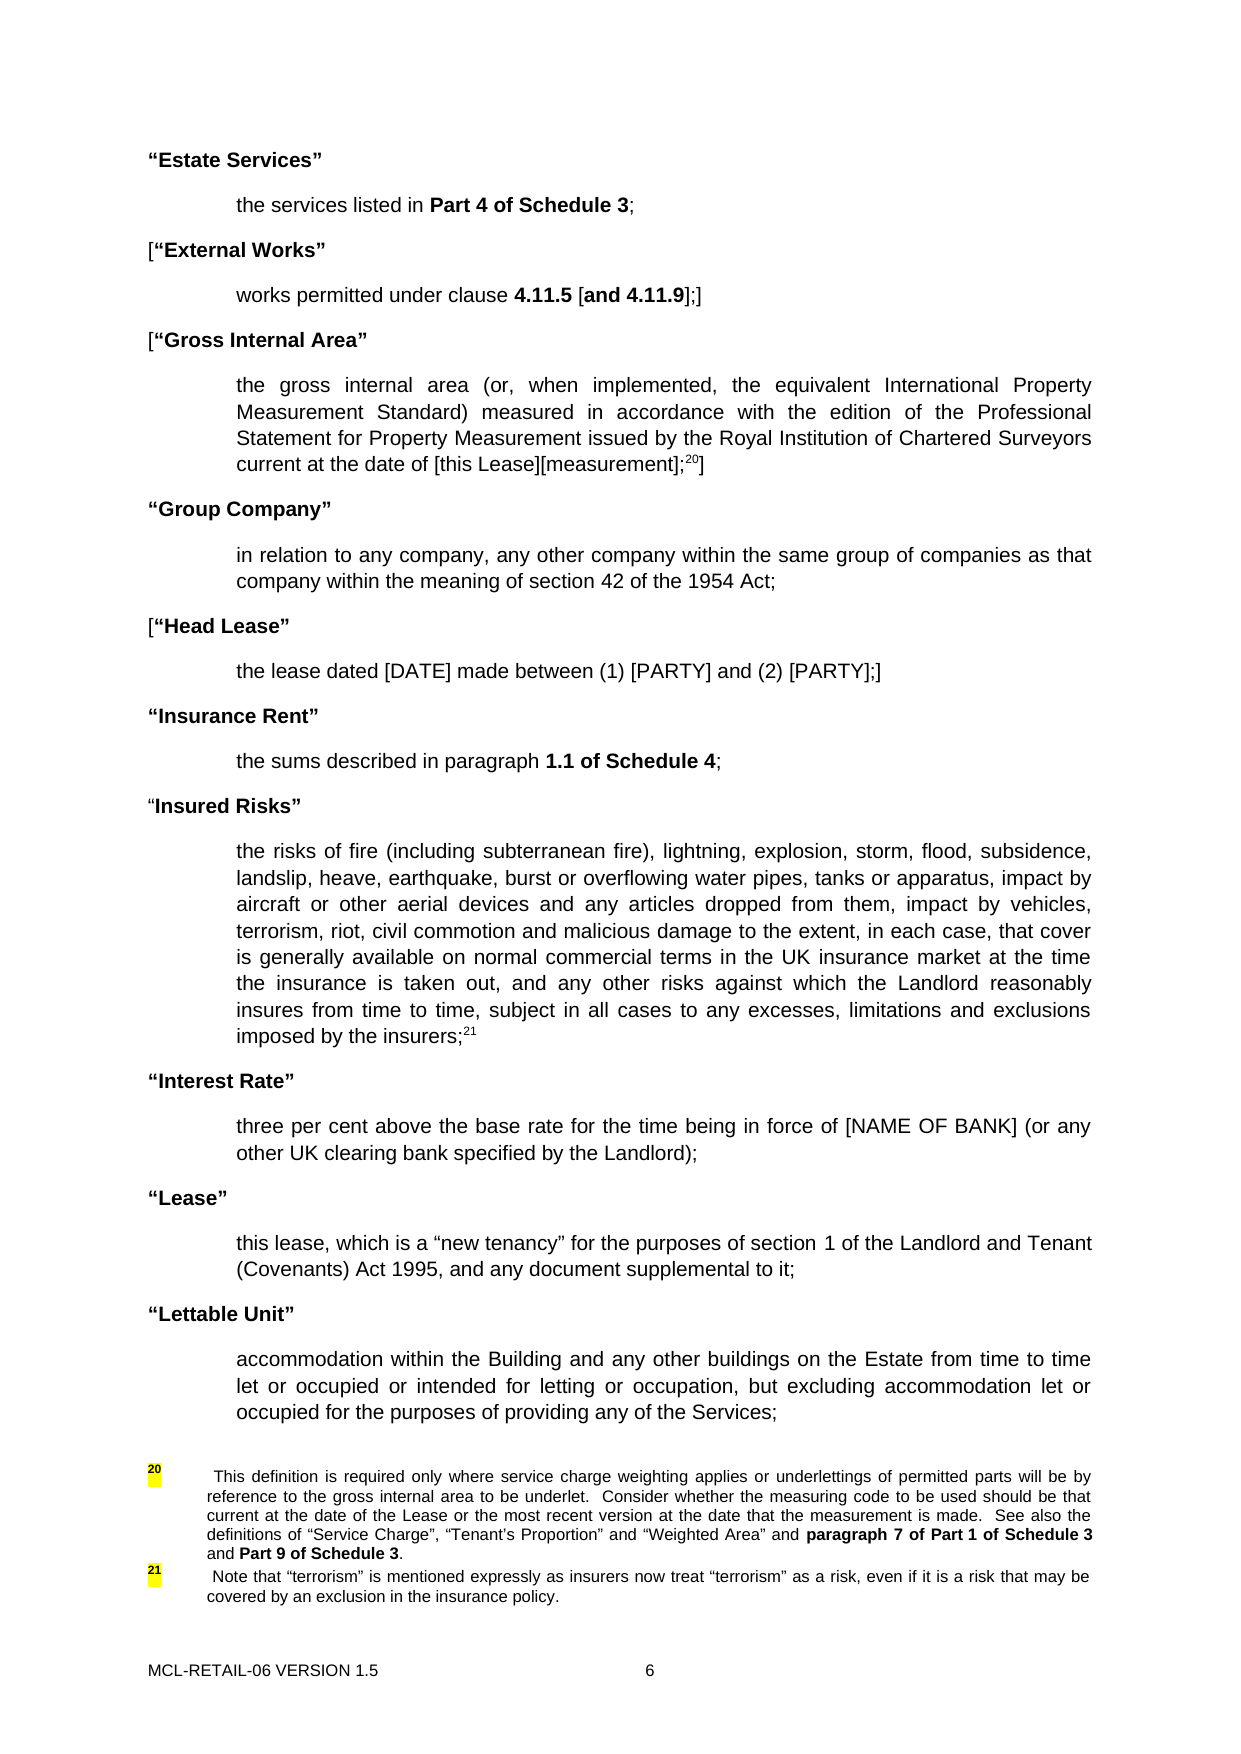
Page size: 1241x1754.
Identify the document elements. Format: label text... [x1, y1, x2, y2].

text “Interest Rate” [148, 1069, 1093, 1093]
text [“Gross Internal Area” [148, 328, 1093, 352]
text “Lettable Unit” [148, 1302, 1093, 1326]
text the lease dated [DATE] made between (1) [PARTY] and (2) [PARTY];] [236, 659, 1093, 683]
text “Insured Risks” [148, 794, 1093, 818]
text the sums described in paragraph 1.1 of Schedule 4; [236, 749, 1093, 773]
text [“Head Lease” [148, 614, 1093, 638]
text in relation to any company, any other company within the same group of companies as that company within the meaning of section 42 of the 1954 Act; [236, 542, 1093, 593]
text three per cent above the base rate for the time being in force of [NAME OF BANK] (or any other UK clearing bank specified by the Landlord); [236, 1114, 1093, 1164]
text “Lease” [148, 1186, 1093, 1209]
text “Insurance Rent” [148, 704, 1093, 728]
text this lease, which is a “new tenancy” for the purposes of section 1 of the Landlord and Tenant (Covenants) Act 1995, and any document supplemental to it; [236, 1231, 1093, 1281]
text the services listed in Part 4 of Schedule 3; [236, 193, 1093, 217]
text works permitted under clause 4.11.5 [and 4.11.9];] [236, 283, 1093, 307]
text accommodation within the Building and any other buildings on the Estate from time to time let or occupied or intended for letting or occupation, but excluding accommodation let or occupied for the purposes of providing any of the Services; [236, 1347, 1093, 1424]
text [“External Works” [148, 238, 1093, 262]
text the gross internal area (or, when implemented, the equivalent International Property Measurement Standard) measured in accordance with the edition of the Professional Statement for Property Measurement issued by the Royal Institution of Chartered Surveyors current at the date of [this Lease][measurement];] [236, 373, 1093, 476]
text “Estate Services” [148, 148, 1093, 172]
text the risks of fire (including subterranean fire), lightning, explosion, storm, flood, subsidence, landslip, heave, earthquake, burst or overflowing water pipes, tanks or apparatus, impact by aircraft or other aerial devices and any articles dropped from them, impact by vehicles, terrorism, riot, civil commotion and malicious damage to the extent, in each case, that cover is generally available on normal commercial terms in the UK insurance market at the time the insurance is taken out, and any other risks against which the Landlord reasonably insures from time to time, subject in all cases to any excesses, limitations and exclusions imposed by the insurers; [236, 839, 1093, 1048]
text “Group Company” [148, 497, 1093, 521]
